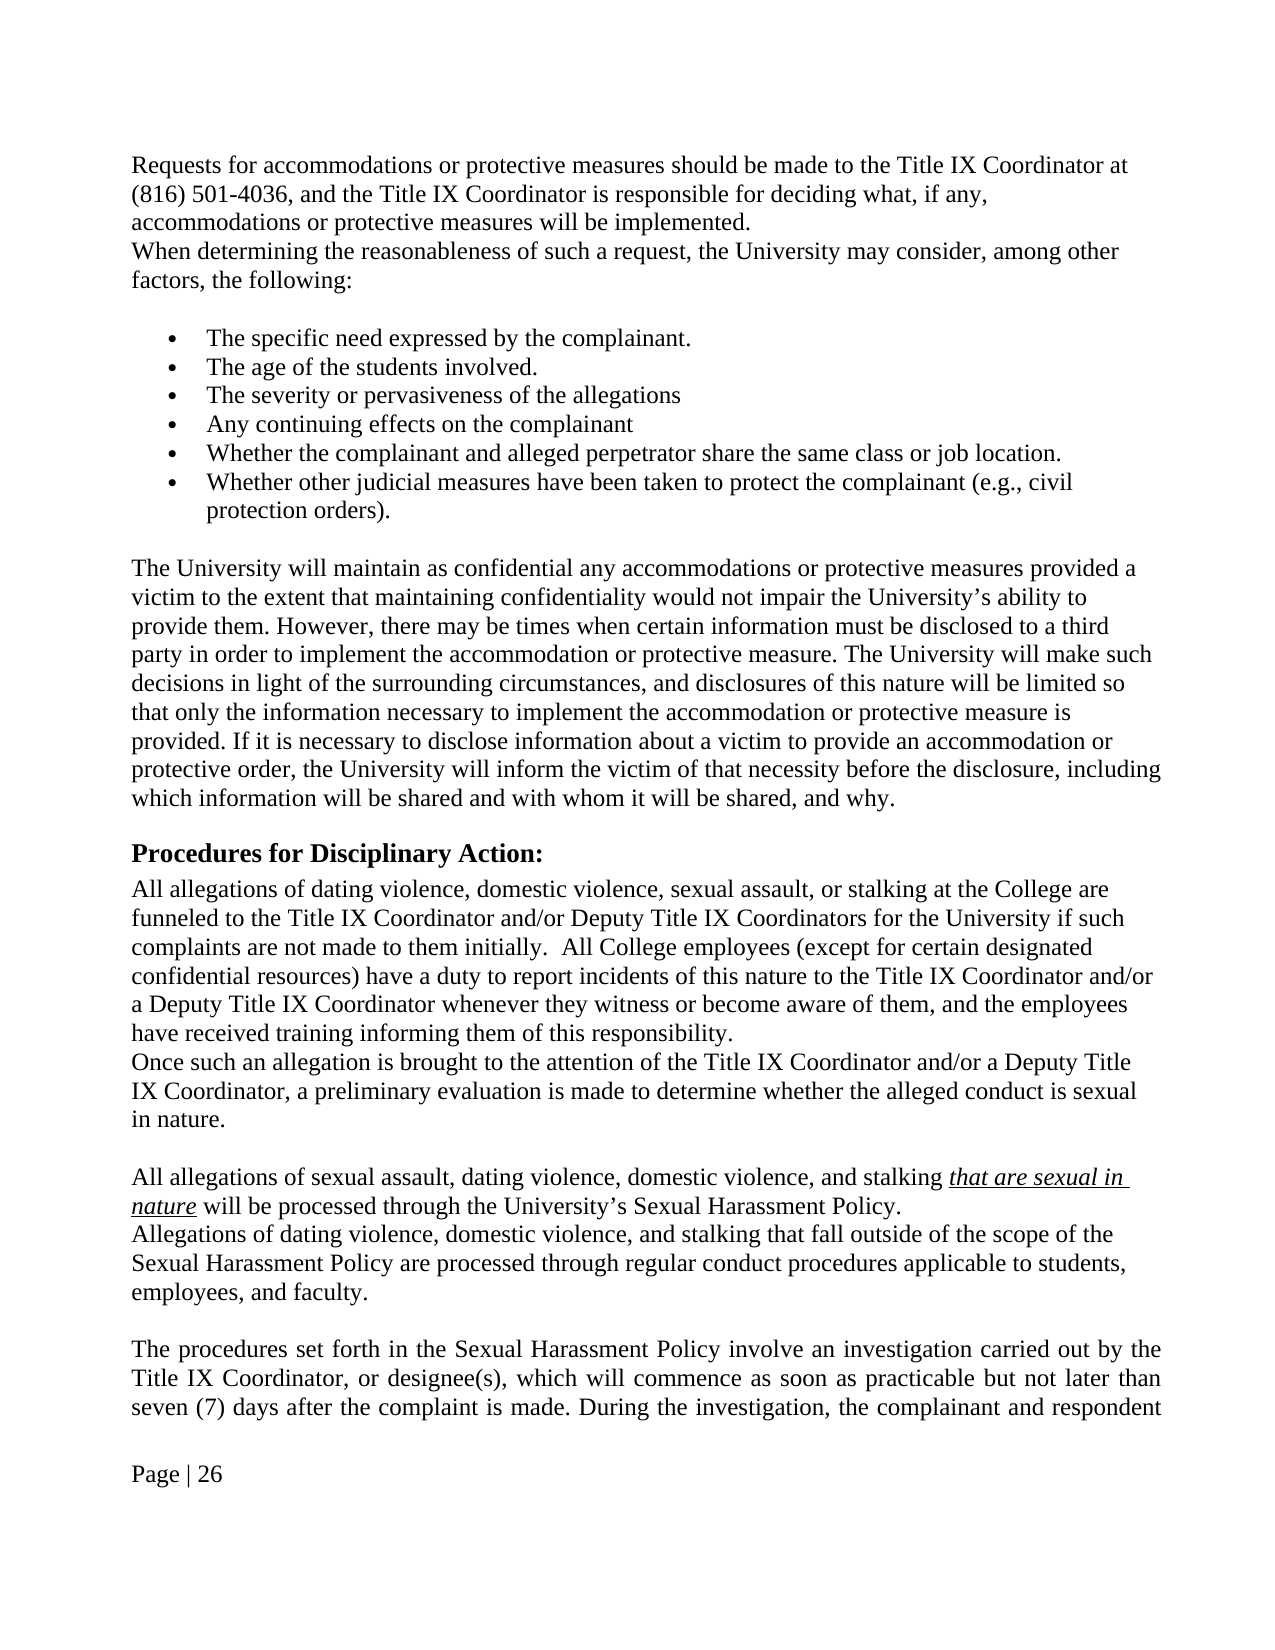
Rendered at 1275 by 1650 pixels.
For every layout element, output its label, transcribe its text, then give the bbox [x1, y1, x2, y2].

list Whether other judicial measures have been taken to protect the complainant (e.g., civil protection orders). [169, 467, 1162, 524]
list The age of the students involved. [169, 352, 1162, 380]
text Once such an allegation is brought to the attention of the Title IX Coordinator and/or a Deputy Title IX Coordinator, a preliminary evaluation is made to determine whether the alleged conduct is sexual in nature. [131, 1047, 1162, 1133]
text All allegations of dating violence, domestic violence, sexual assault, or stalking at the College are funneled to the Title IX Coordinator and/or Deputy Title IX Coordinators for the University if such complaints are not made to them initially. All College employees (except for certain designated confidential resources) have a duty to report incidents of this nature to the Title IX Coordinator and/or a Deputy Title IX Coordinator whenever they witness or become aware of them, and the employees have received training informing them of this responsibility. [131, 874, 1162, 1047]
text Allegations of dating violence, domestic violence, and stalking that fall outside of the scope of the Sexual Harassment Policy are processed through regular conduct procedures applicable to students, employees, and faculty. [131, 1219, 1162, 1306]
text All allegations of sexual assault, dating violence, domestic violence, and stalking that are sexual in nature will be processed through the University’s Sexual Harassment Policy. [131, 1162, 1162, 1219]
list The specific need expressed by the complainant. [169, 323, 1162, 352]
list Whether the complainant and alleged perpetrator share the same class or job location. [169, 438, 1162, 467]
list The severity or pervasiveness of the allegations [169, 380, 1162, 409]
text When determining the reasonableness of such a request, the University may consider, among other factors, the following: [131, 236, 1162, 294]
text The University will maintain as confidential any accommodations or protective measures provided a victim to the extent that maintaining confidentiality would not impair the University’s ability to provide them. However, there may be times when certain information must be disclosed to a third party in order to implement the accommodation or protective measure. The University will make such decisions in light of the surrounding circumstances, and disclosures of this nature will be limited so that only the information necessary to implement the accommodation or protective measure is provided. If it is necessary to disclose information about a victim to provide an accommodation or protective order, the University will inform the victim of that necessity before the disclosure, including which information will be shared and with whom it will be shared, and why. [131, 553, 1162, 812]
text Procedures for Disciplinary Action: [131, 837, 1162, 868]
list Any continuing effects on the complainant [169, 409, 1162, 438]
text Requests for accommodations or protective measures should be made to the Title IX Coordinator at (816) 501-4036, and the Title IX Coordinator is responsible for deciding what, if any, accommodations or protective measures will be implemented. [131, 150, 1162, 236]
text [131, 1334, 1162, 1421]
